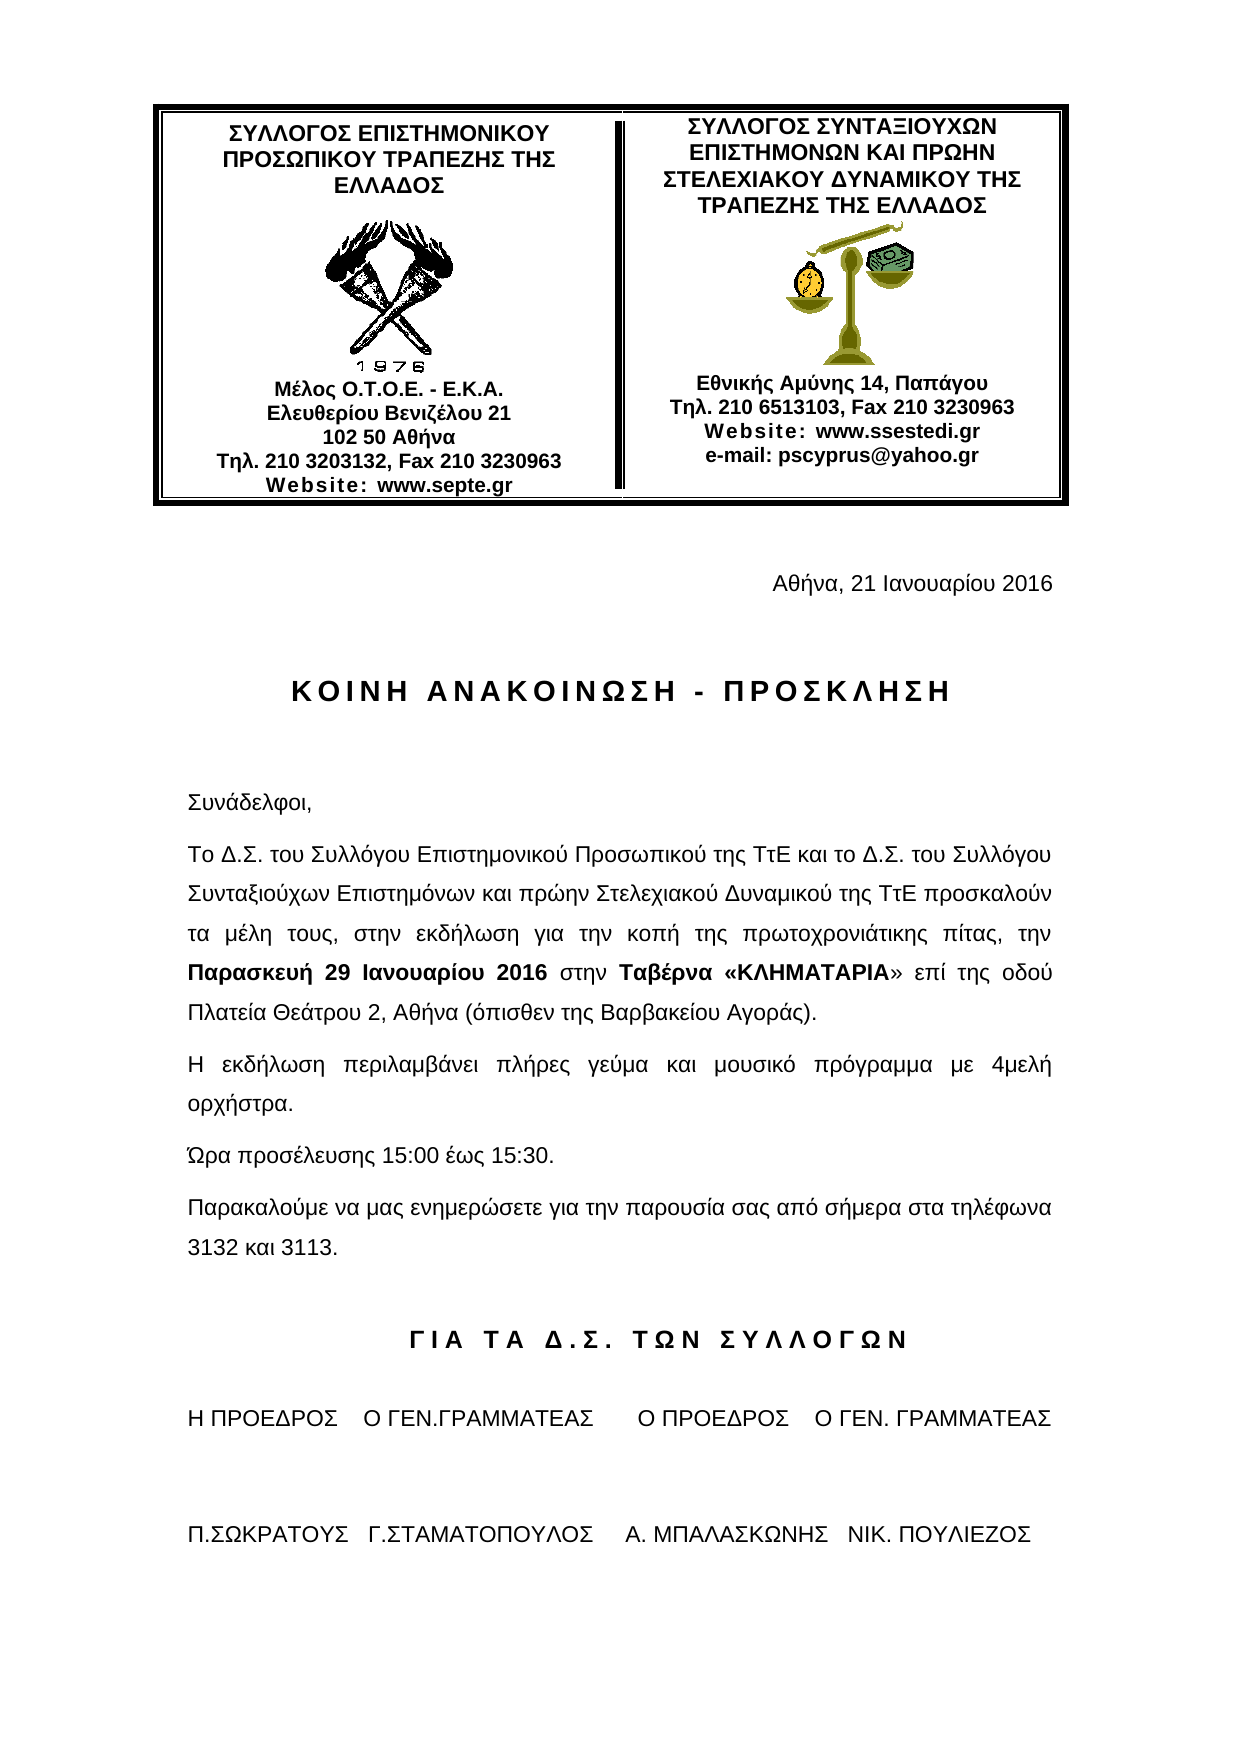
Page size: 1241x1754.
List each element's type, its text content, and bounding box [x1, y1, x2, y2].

table_cell Εθνικής Αμύνης 14, Παπάγου Τηλ. 210 6513103, Fax 210 3230963 Website: www.ssestedi.gr e-mail: pscyprus@yahoo.gr [620, 218, 1059, 496]
text Ώρα προσέλευσης 15:00 έως 15:30. [187, 1142, 1053, 1169]
picture [324, 218, 454, 377]
table_header ΣΥΛΛΟΓΟΣ ΕΠΙΣΤΗΜΟΝΙΚΟΥ ΠΡΟΣΩΠΙΚΟΥ ΤΡΑΠΕΖΗΣ ΤΗΣ ΕΛΛΑΔΟΣ [163, 113, 620, 218]
text Αθήνα, 21 Ιανουαρίου 2016 [187, 570, 1053, 597]
text Η εκδήλωση περιλαμβάνει πλήρες γεύμα και μουσικό πρόγραμμα με 4μελή ορχήστρα. [187, 1051, 1053, 1117]
text Παρακαλούμε να μας ενημερώσετε για την παρουσία σας από σήμερα στα τηλέφωνα 3132 και 3113. [187, 1194, 1053, 1260]
text Π.ΣΩΚΡΑΤΟΥΣ Γ.ΣΤΑΜΑΤΟΠΟΥΛΟΣ Α. ΜΠΑΛΑΣΚΩΝΗΣ ΝΙΚ. ΠΟΥΛΙΕΖΟΣ [187, 1521, 1053, 1548]
text ΓΙΑ ΤΑ Δ.Σ. ΤΩΝ ΣΥΛΛΟΓΩΝ [187, 1324, 1053, 1353]
text ΚΟΙΝΗ ΑΝΑΚΟΙΝΩΣΗ - ΠΡΟΣΚΛΗΣΗ [187, 674, 1053, 708]
text Η ΠΡΟΕΔΡΟΣ Ο ΓΕΝ.ΓΡΑΜΜΑΤΕΑΣ Ο ΠΡΟΕΔΡΟΣ Ο ΓΕΝ. ΓΡΑΜΜΑΤΕΑΣ [187, 1405, 1053, 1431]
table_cell Μέλος Ο.Τ.Ο.Ε. - Ε.Κ.Α. Ελευθερίου Βενιζέλου 21 102 50 Αθήνα Τηλ. 210 3203132, Fax 210 3230963 Website: www.septe.gr [163, 218, 620, 496]
picture [786, 218, 914, 365]
text To Δ.Σ. του Συλλόγου Επιστημονικού Προσωπικού της ΤτΕ και το Δ.Σ. του Συλλόγου Συνταξιούχων Επιστημόνων και πρώην Στελεχιακού Δυναμικού της ΤτΕ προσκαλούν τα μέλη τους, στην εκδήλωση για την κοπή της πρωτοχρονιάτικης πίτας, την Παρασκευή 29 Ιανουαρίου 2016 στην Ταβέρνα «ΚΛΗΜΑΤΑΡΙΑ» επί της οδού Πλατεία Θεάτρου 2, Αθήνα (όπισθεν της Βαρβακείου Αγοράς). [187, 841, 1053, 1025]
table_header ΣΥΛΛΟΓΟΣ ΣΥΝΤΑΞΙΟΥΧΩΝ ΕΠΙΣΤΗΜΟΝΩΝ ΚΑΙ ΠΡΩΗΝ ΣΤΕΛΕΧΙΑΚΟΥ ΔΥΝΑΜΙΚΟΥ ΤΗΣ ΤΡΑΠΕΖΗΣ ΤΗΣ ΕΛΛΑΔΟΣ [620, 110, 1062, 218]
text Συνάδελφοι, [187, 789, 1053, 815]
